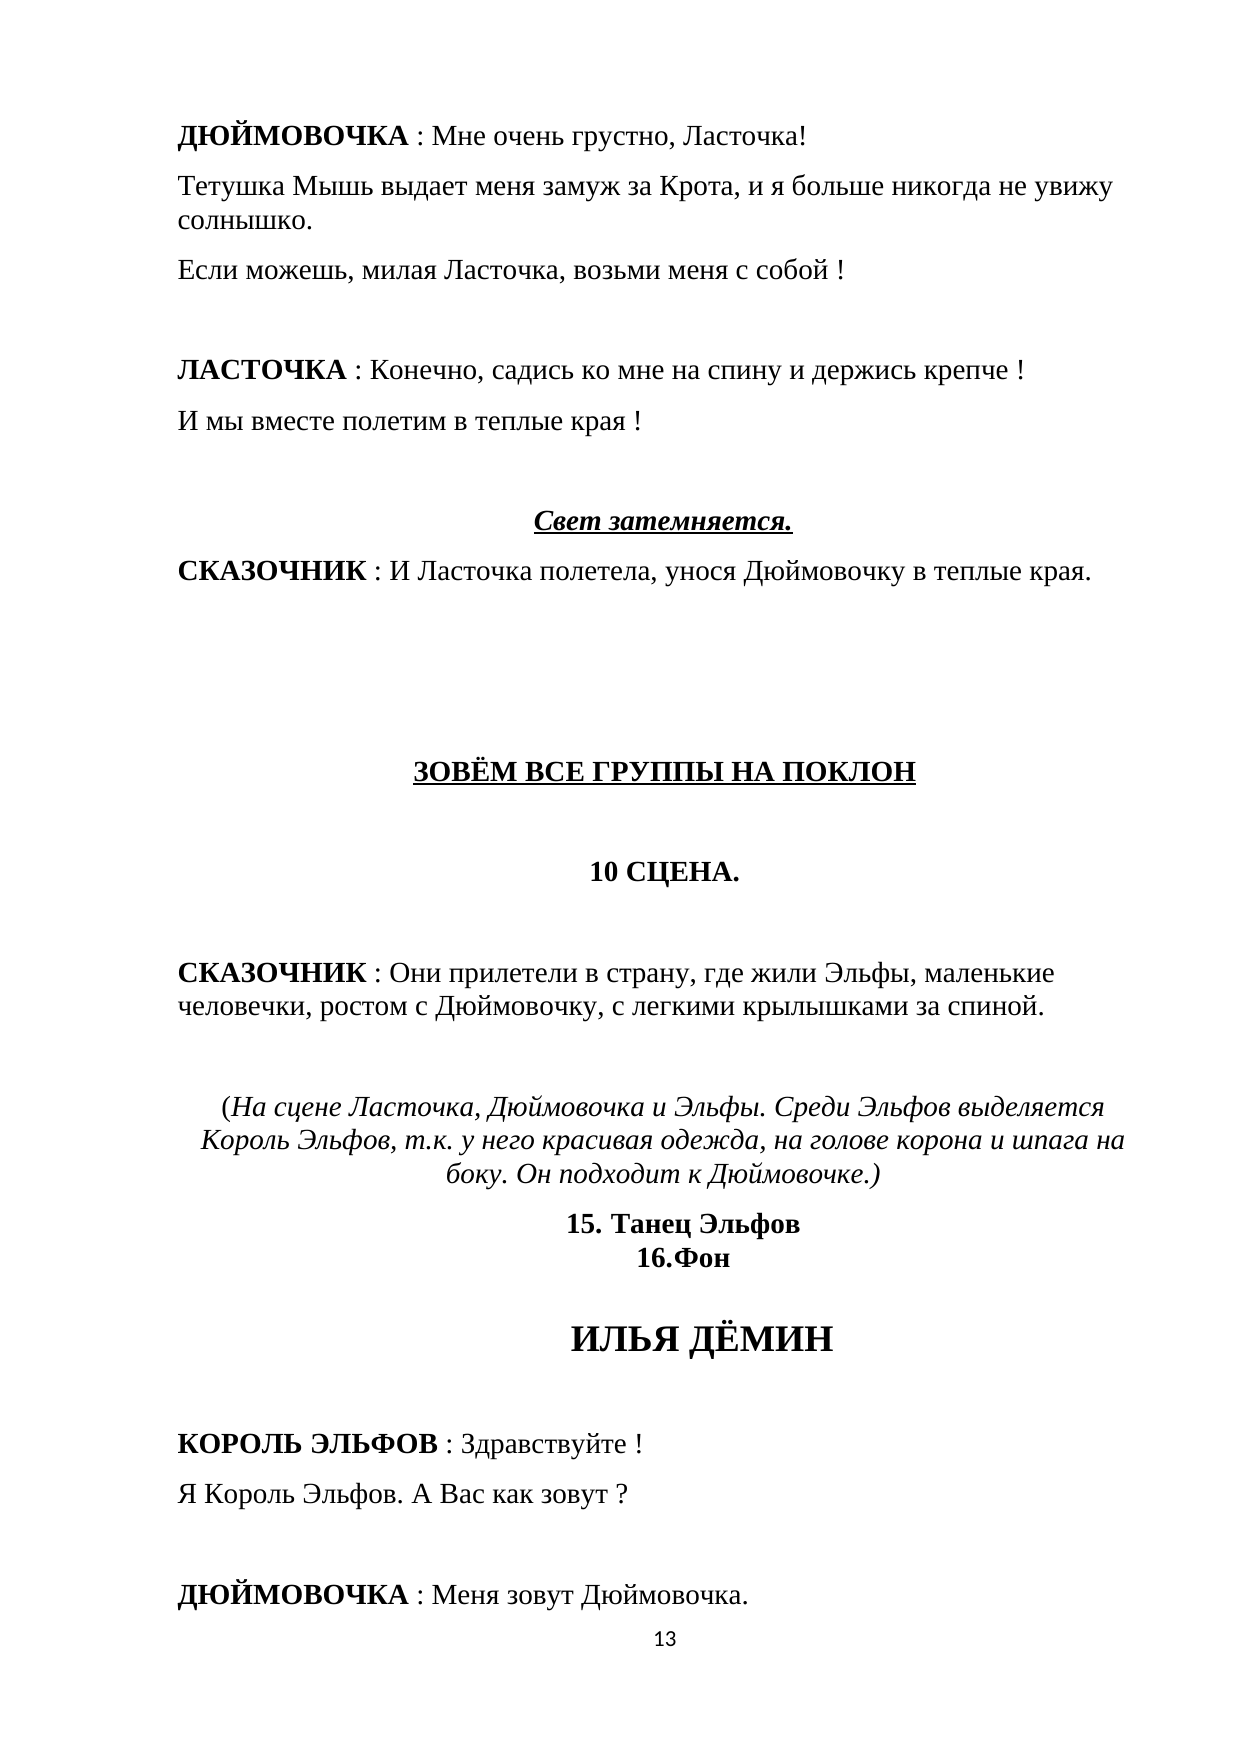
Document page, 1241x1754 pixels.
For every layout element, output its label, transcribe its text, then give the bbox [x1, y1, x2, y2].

text СКАЗОЧНИК : Они прилетели в страну, где жили Эльфы, маленькие человечки, ростом с Дюймовочку, с легкими крылышками за спиной. [177, 955, 1152, 1022]
text И мы вместе полетим в теплые края ! [177, 403, 1152, 436]
text ЛАСТОЧКА : Конечно, садись ко мне на спину и держись крепче ! [177, 352, 1152, 386]
text Если можешь, милая Ласточка, возьми меня с собой ! [177, 252, 1152, 286]
text КОРОЛЬ ЭЛЬФОВ : Здравствуйте ! [177, 1426, 1152, 1460]
text СКАЗОЧНИК : И Ласточка полетела, унося Дюймовочку в теплые края. [177, 553, 1152, 587]
text Я Король Эльфов. А Вас как зовут ? [177, 1477, 1152, 1510]
text ЗОВЁМ ВСЕ ГРУППЫ НА ПОКЛОН [177, 754, 1152, 788]
text ДЮЙМОВОЧКА : Мне очень грустно, Ласточка! [177, 118, 1152, 152]
text Свет затемняется. [177, 503, 1152, 537]
text (На сцене Ласточка, Дюймовочка и Эльфы. Среди Эльфов выделяется Король Эльфов, т.к. у него красивая одежда, на голове корона и шпага на боку. Он подходит к Дюймовочке.) [177, 1089, 1152, 1189]
text 10 СЦЕНА. [177, 854, 1152, 888]
list Фон [215, 1240, 1152, 1273]
text Тетушка Мышь выдает меня замуж за Крота, и я больше никогда не увижу солнышко. [177, 168, 1152, 235]
list Танец Эльфов [215, 1206, 1152, 1240]
list ИЛЬЯ ДЁМИН [252, 1316, 1152, 1359]
text ДЮЙМОВОЧКА : Меня зовут Дюймовочка. [177, 1577, 1152, 1611]
